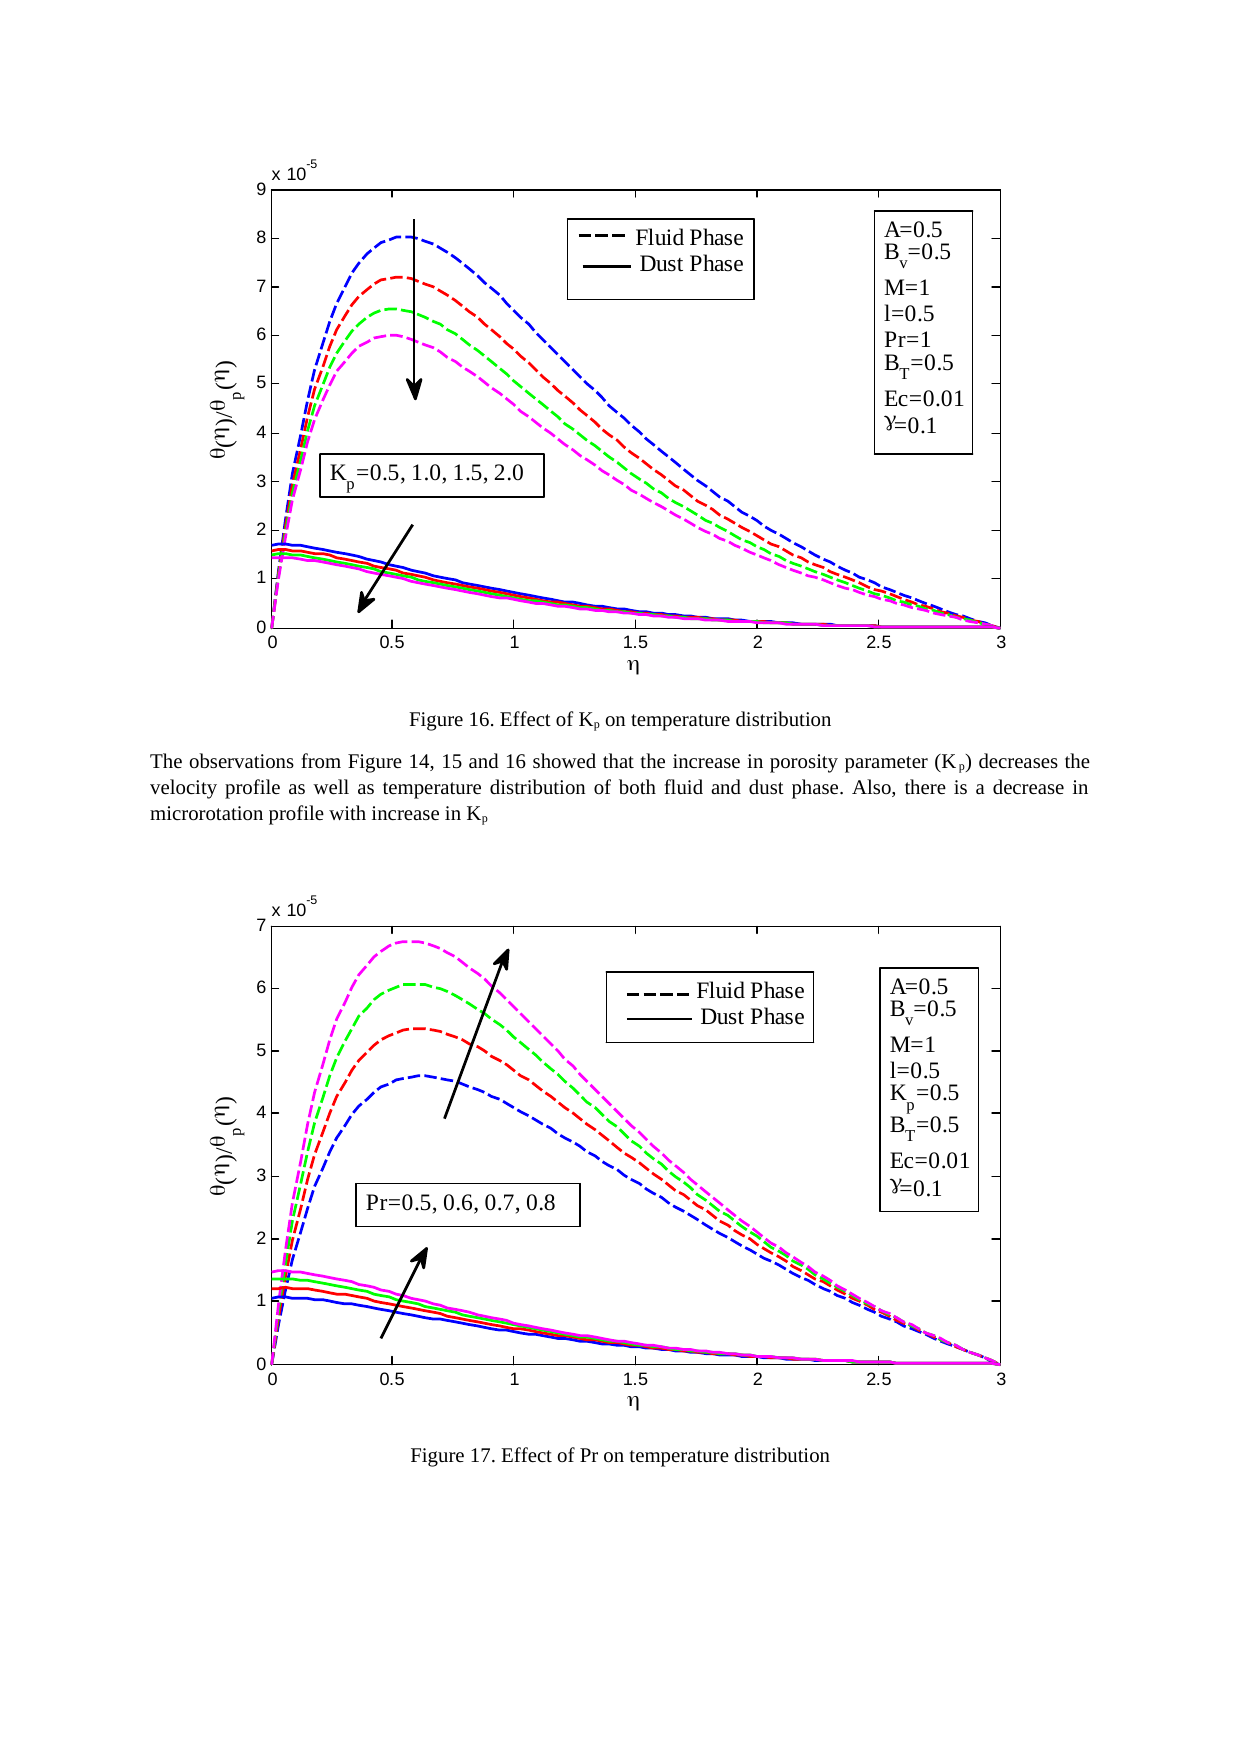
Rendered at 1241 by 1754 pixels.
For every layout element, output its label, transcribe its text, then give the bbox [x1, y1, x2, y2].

text Figure 17. Effect of Pr on temperature distribution [150, 1443, 1090, 1467]
text The observations from Figure 14, 15 and 16 showed that the increase in porosity parameter (Kp) decreases the velocity profile as well as temperature distribution of both fluid and dust phase. Also, there is a decrease in microrotation profile with increase in Kp [150, 749, 1090, 825]
text Figure 16. Effect of Kp on temperature distribution [150, 707, 1090, 731]
